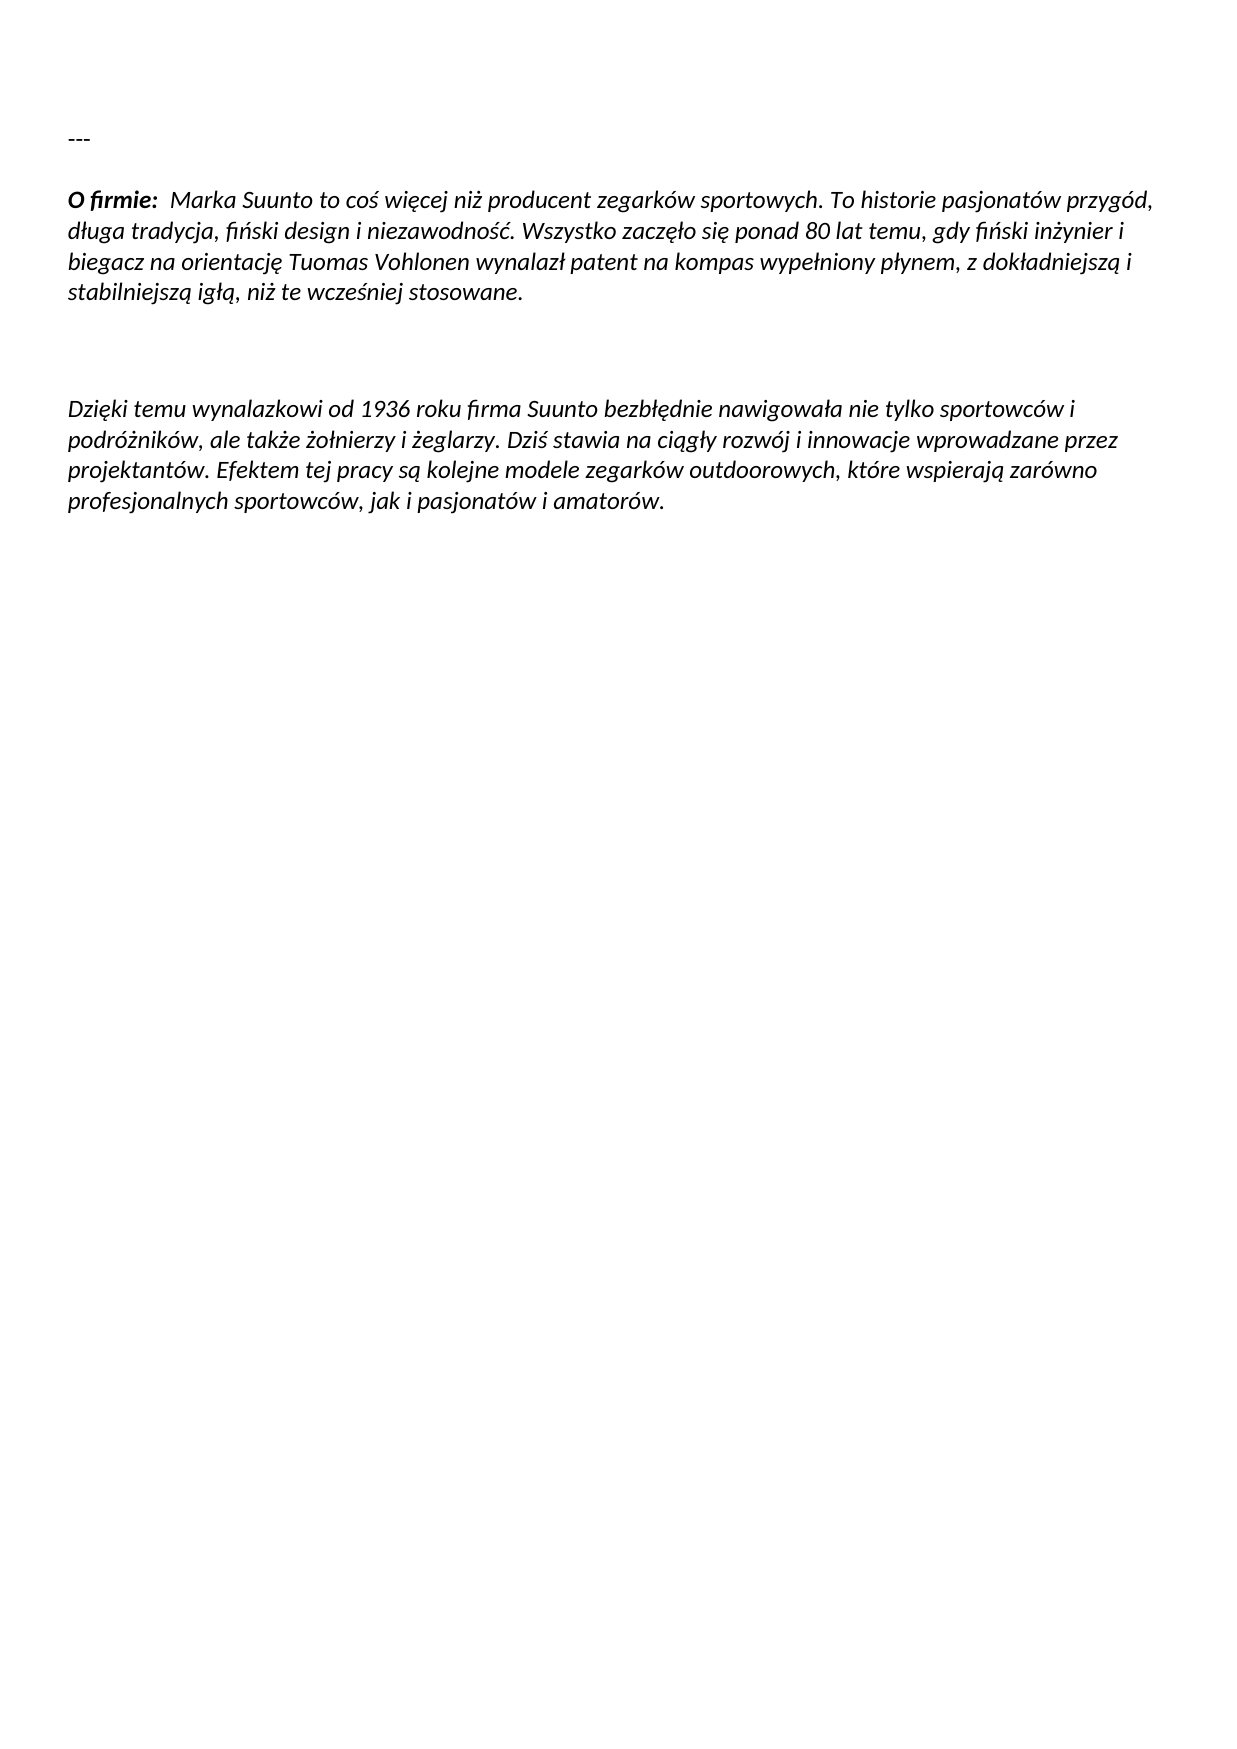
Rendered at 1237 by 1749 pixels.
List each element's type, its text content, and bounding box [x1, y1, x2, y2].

text --- [68, 123, 1169, 153]
text O firmie: Marka Suunto to coś więcej niż producent zegarków sportowych. To historie pasjonatów przygód, długa tradycja, fiński design i niezawodność. Wszystko zaczęło się ponad 80 lat temu, gdy fiński inżynier i biegacz na orientację Tuomas Vohlonen wynalazł patent na kompas wypełniony płynem, z dokładniejszą i stabilniejszą igłą, niż te wcześniej stosowane. [68, 185, 1169, 307]
text Dzięki temu wynalazkowi od 1936 roku firma Suunto bezbłędnie nawigowała nie tylko sportowców i podróżników, ale także żołnierzy i żeglarzy. Dziś stawia na ciągły rozwój i innowacje wprowadzane przez projektantów. Efektem tej pracy są kolejne modele zegarków outdoorowych, które wspierają zarówno profesjonalnych sportowców, jak i pasjonatów i amatorów. [68, 393, 1169, 515]
